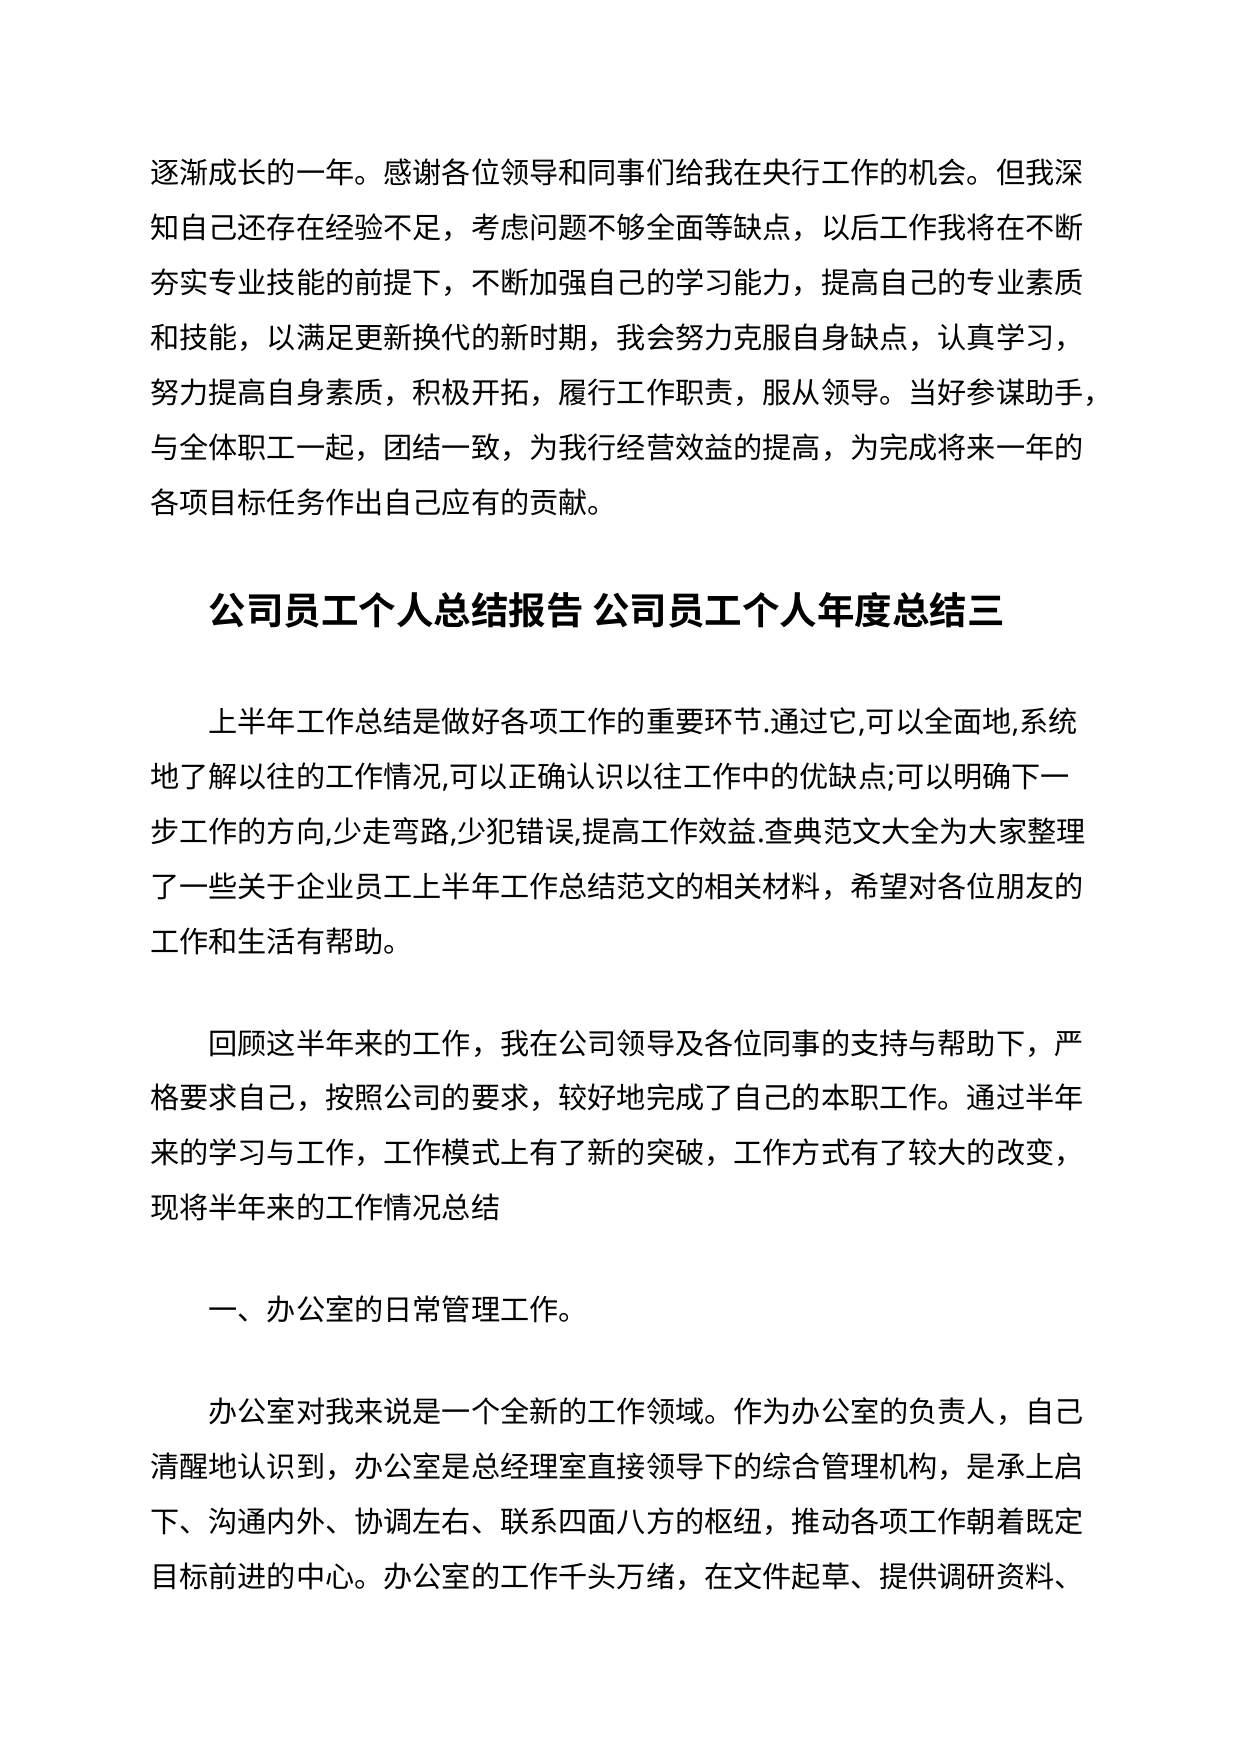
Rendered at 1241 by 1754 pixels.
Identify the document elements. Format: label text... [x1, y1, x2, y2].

text 一、办公室的日常管理工作。 [150, 1287, 1090, 1329]
text 上半年工作总结是做好各项工作的重要环节.通过它,可以全面地,系统地了解以往的工作情况,可以正确认识以往工作中的优缺点;可以明确下一步工作的方向,少走弯路,少犯错误,提高工作效益.查典范文大全为大家整理了一些关于企业员工上半年工作总结范文的相关材料，希望对各位朋友的工作和生活有帮助。 [150, 698, 1090, 961]
text 回顾这半年来的工作，我在公司领导及各位同事的支持与帮助下，严格要求自己，按照公司的要求，较好地完成了自己的本职工作。通过半年来的学习与工作，工作模式上有了新的突破，工作方式有了较大的改变，现将半年来的工作情况总结 [150, 1020, 1090, 1227]
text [150, 1388, 1090, 1595]
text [150, 150, 1090, 522]
text 公司员工个人总结报告 公司员工个人年度总结三 [150, 581, 1090, 635]
